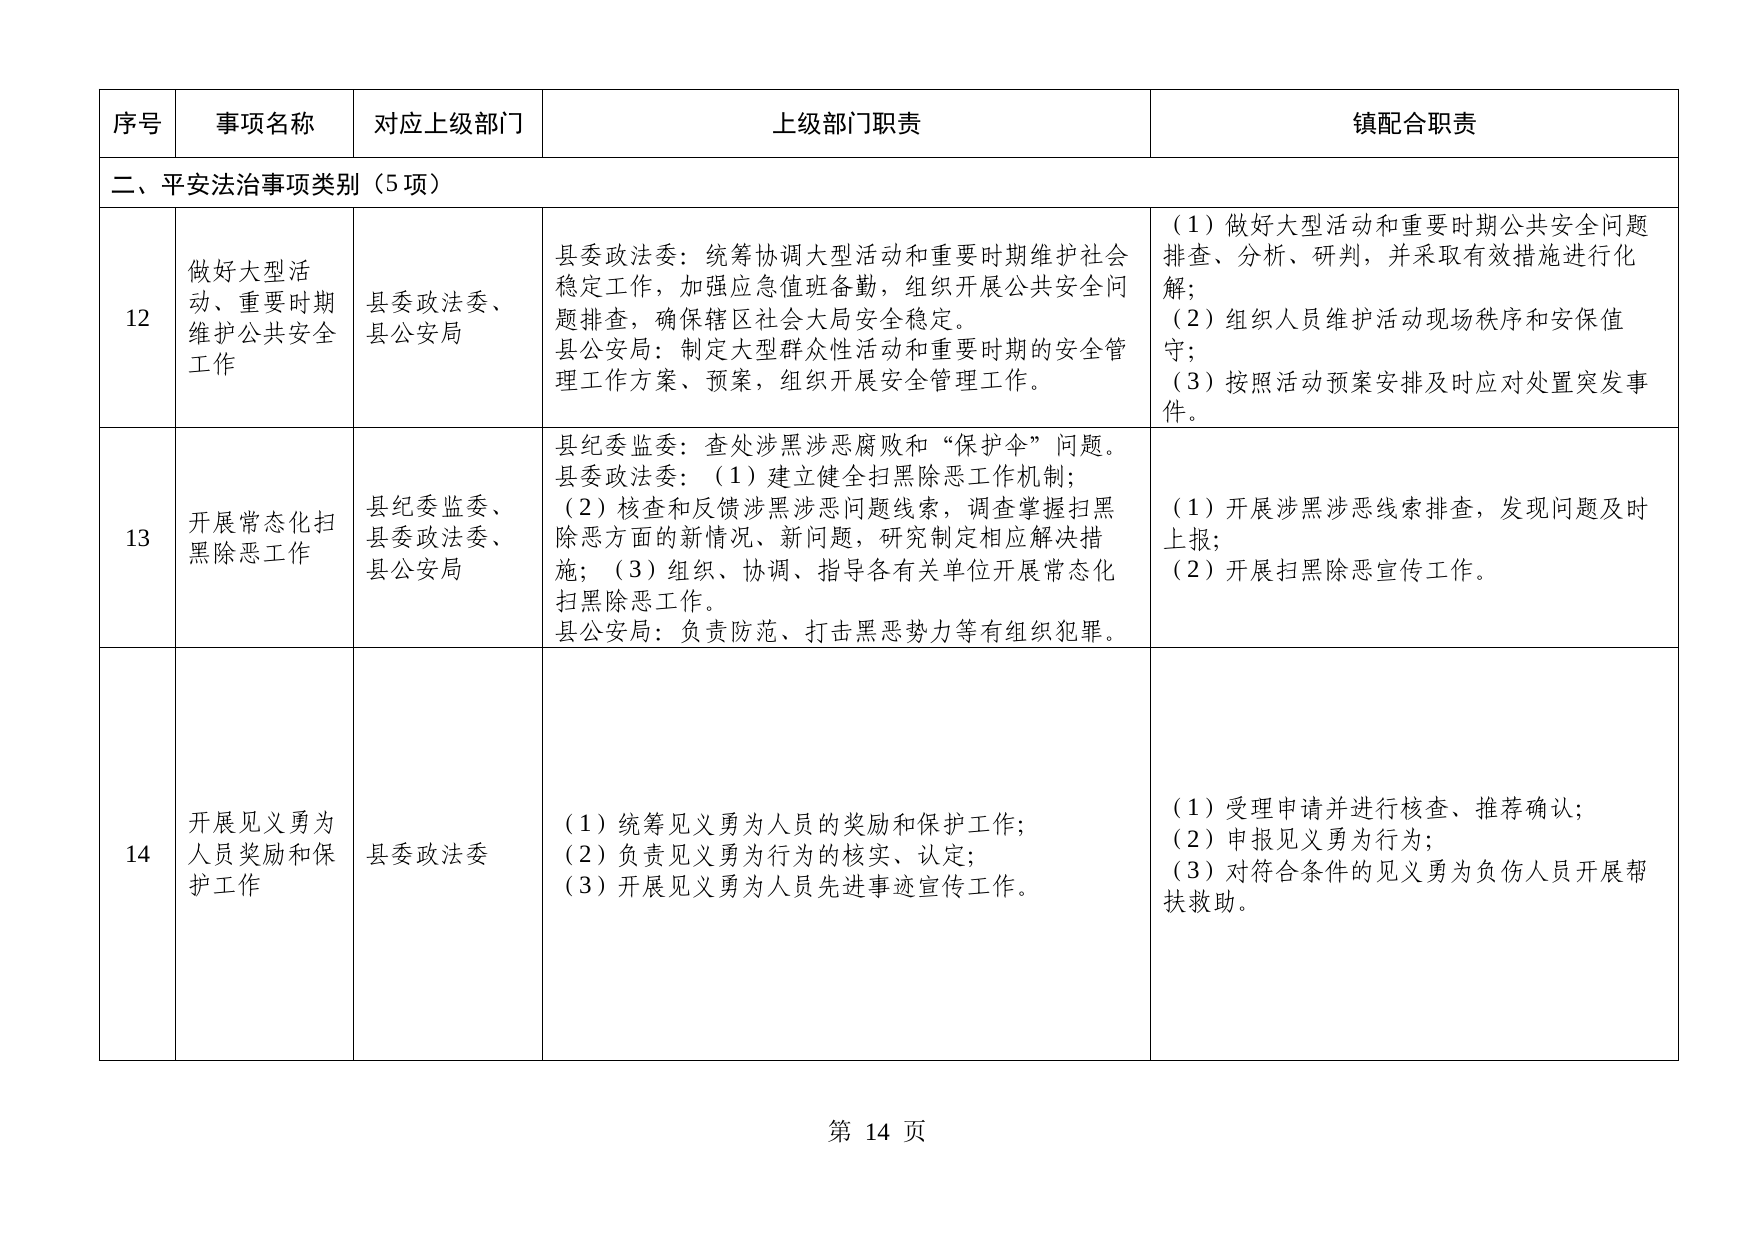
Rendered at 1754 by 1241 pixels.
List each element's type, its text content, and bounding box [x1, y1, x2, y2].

table_cell 县委政法委、县公安局 [354, 208, 542, 427]
table_header 镇配合职责 [1151, 90, 1678, 157]
table_cell （1）统筹见义勇为人员的奖励和保护工作； （2）负责见义勇为行为的核实、认定； （3）开展见义勇为人员先进事迹宣传工作。 [543, 648, 1150, 1060]
table_cell 县纪委监委：查处涉黑涉恶腐败和“保护伞”问题。 县委政法委：（1）建立健全扫黑除恶工作机制；（2）核查和反馈涉黑涉恶问题线索，调查掌握扫黑除恶方面的新情况、新问题，研究制定相应解决措施；（3）组织、协调、指导各有关单位开展常态化扫黑除恶工作。 县公安局：负责防范、打击黑恶势力等有组织犯罪。 [543, 428, 1150, 647]
table_header 事项名称 [176, 90, 353, 157]
table_cell 县委政法委：统筹协调大型活动和重要时期维护社会稳定工作，加强应急值班备勤，组织开展公共安全问题排查，确保辖区社会大局安全稳定。 县公安局：制定大型群众性活动和重要时期的安全管理工作方案、预案，组织开展安全管理工作。 [543, 208, 1150, 427]
table_cell 县纪委监委、县委政法委、县公安局 [354, 428, 542, 647]
table_cell （1）受理申请并进行核查、推荐确认； （2）申报见义勇为行为； （3）对符合条件的见义勇为负伤人员开展帮扶救助。 [1151, 648, 1678, 1060]
table_cell [100, 648, 175, 1060]
table_cell [100, 428, 175, 647]
table_cell 二、平安法治事项类别（5项） [100, 158, 1678, 207]
table_header 序号 [100, 90, 175, 157]
table_cell （1）做好大型活动和重要时期公共安全问题排查、分析、研判，并采取有效措施进行化解； （2）组织人员维护活动现场秩序和安保值守； （3）按照活动预案安排及时应对处置突发事件。 [1151, 208, 1678, 427]
table_cell 县委政法委 [354, 648, 542, 1060]
table_cell 做好大型活动、重要时期维护公共安全工作 [176, 208, 353, 427]
table_cell （1）开展涉黑涉恶线索排查，发现问题及时上报； （2）开展扫黑除恶宣传工作。 [1151, 428, 1678, 647]
table_cell 开展常态化扫黑除恶工作 [176, 428, 353, 647]
table_cell [100, 208, 175, 427]
table_header 上级部门职责 [543, 90, 1150, 157]
table_cell 开展见义勇为人员奖励和保护工作 [176, 648, 353, 1060]
table_header 对应上级部门 [354, 90, 542, 157]
